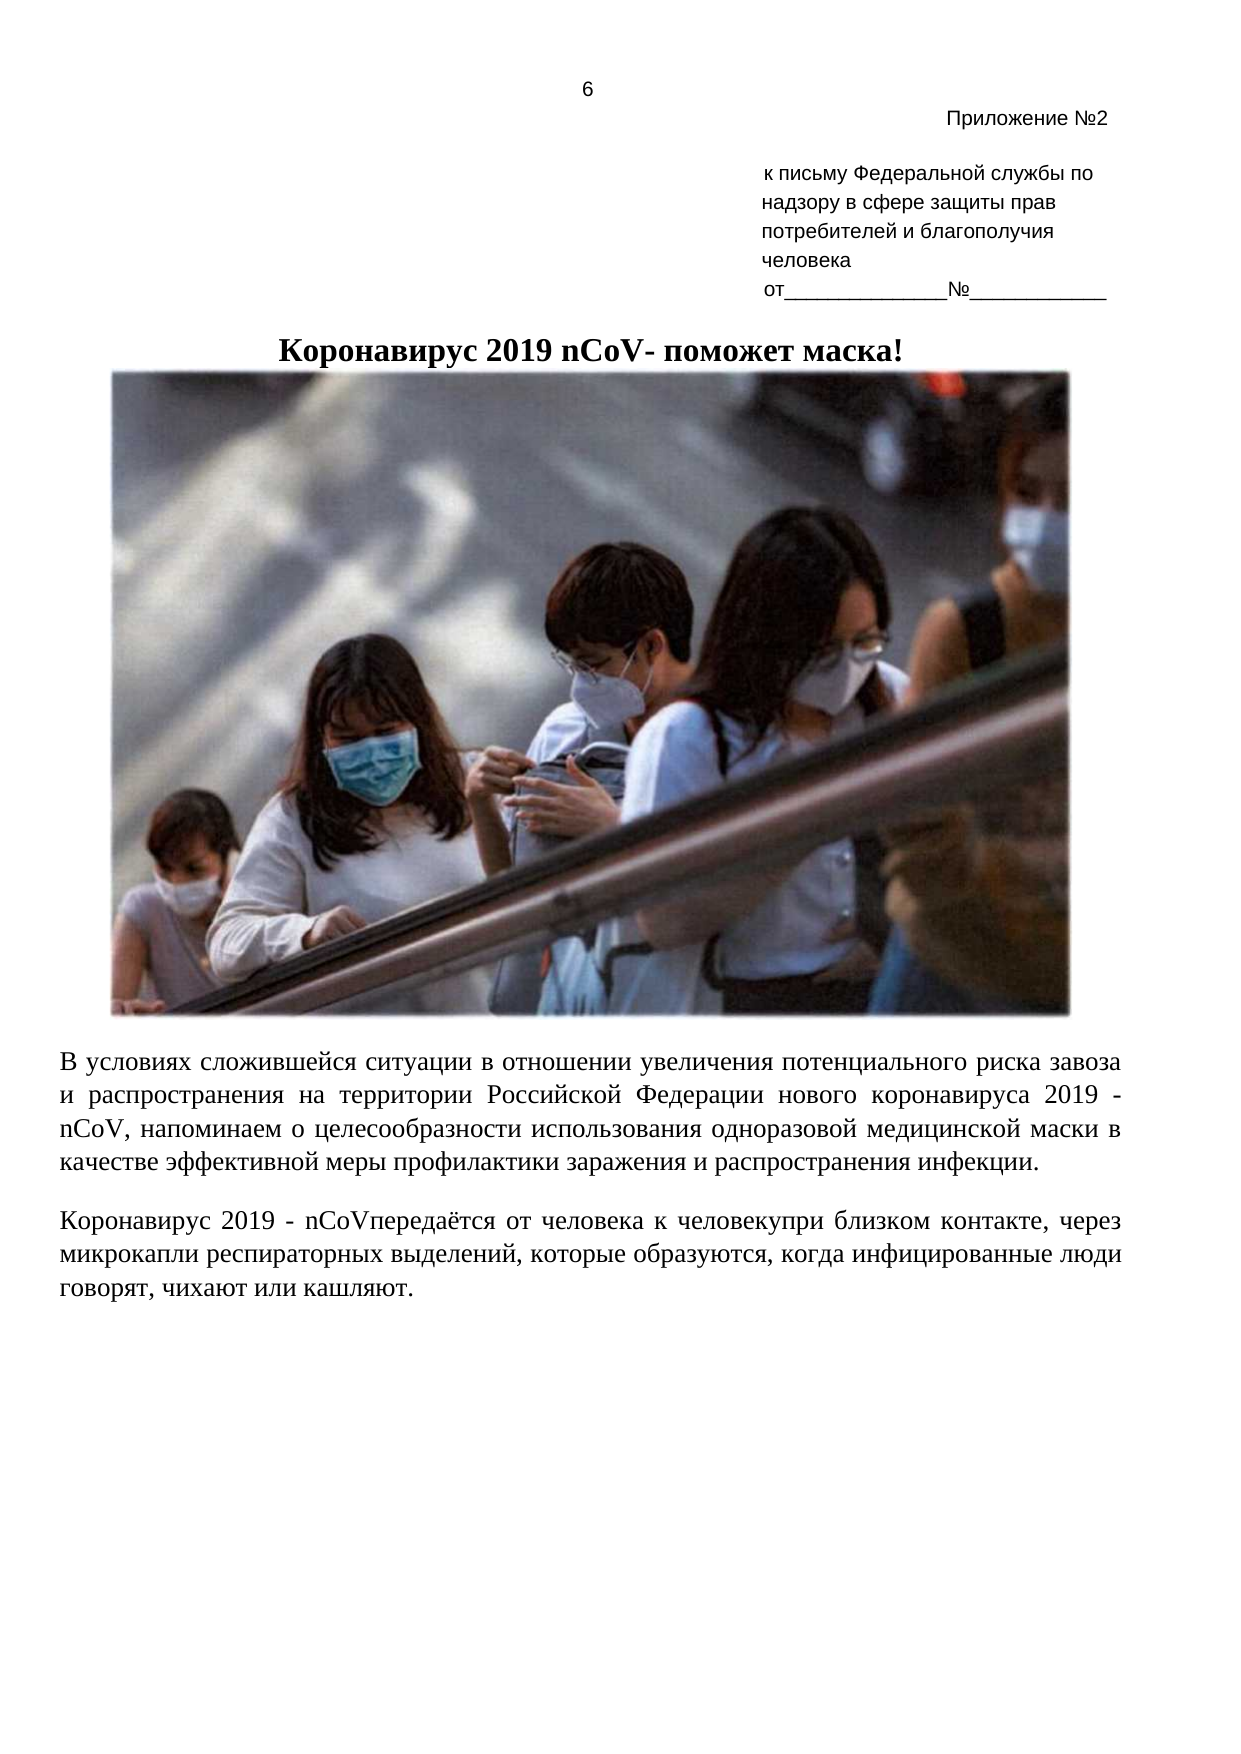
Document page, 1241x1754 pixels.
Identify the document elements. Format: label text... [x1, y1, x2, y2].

text к письму Федеральной службы по надзору в сфере защиты прав потребителей и благополучия человека [761, 161, 1123, 271]
text от № [761, 276, 1123, 300]
picture [109, 368, 1073, 1020]
text Коронавирус 2019 nCoV- поможет маска! [59, 330, 1123, 369]
text Коронавирус 2019 - nCoVпередаётся от человека к человекупри близком контакте, через микрокапли респираторных выделений, которые образуются, когда инфицированные люди говорят, чихают или кашляют. [59, 1204, 1123, 1302]
text В условиях сложившейся ситуации в отношении увеличения потенциального риска завоза и распространения на территории Российской Федерации нового коронавируса 2019 - nCoV, напоминаем о целесообразности использования одноразовой медицинской маски в качестве эффективной меры профилактики заражения и распространения инфекции. [59, 1045, 1123, 1177]
text Приложение №2 [59, 105, 1108, 129]
